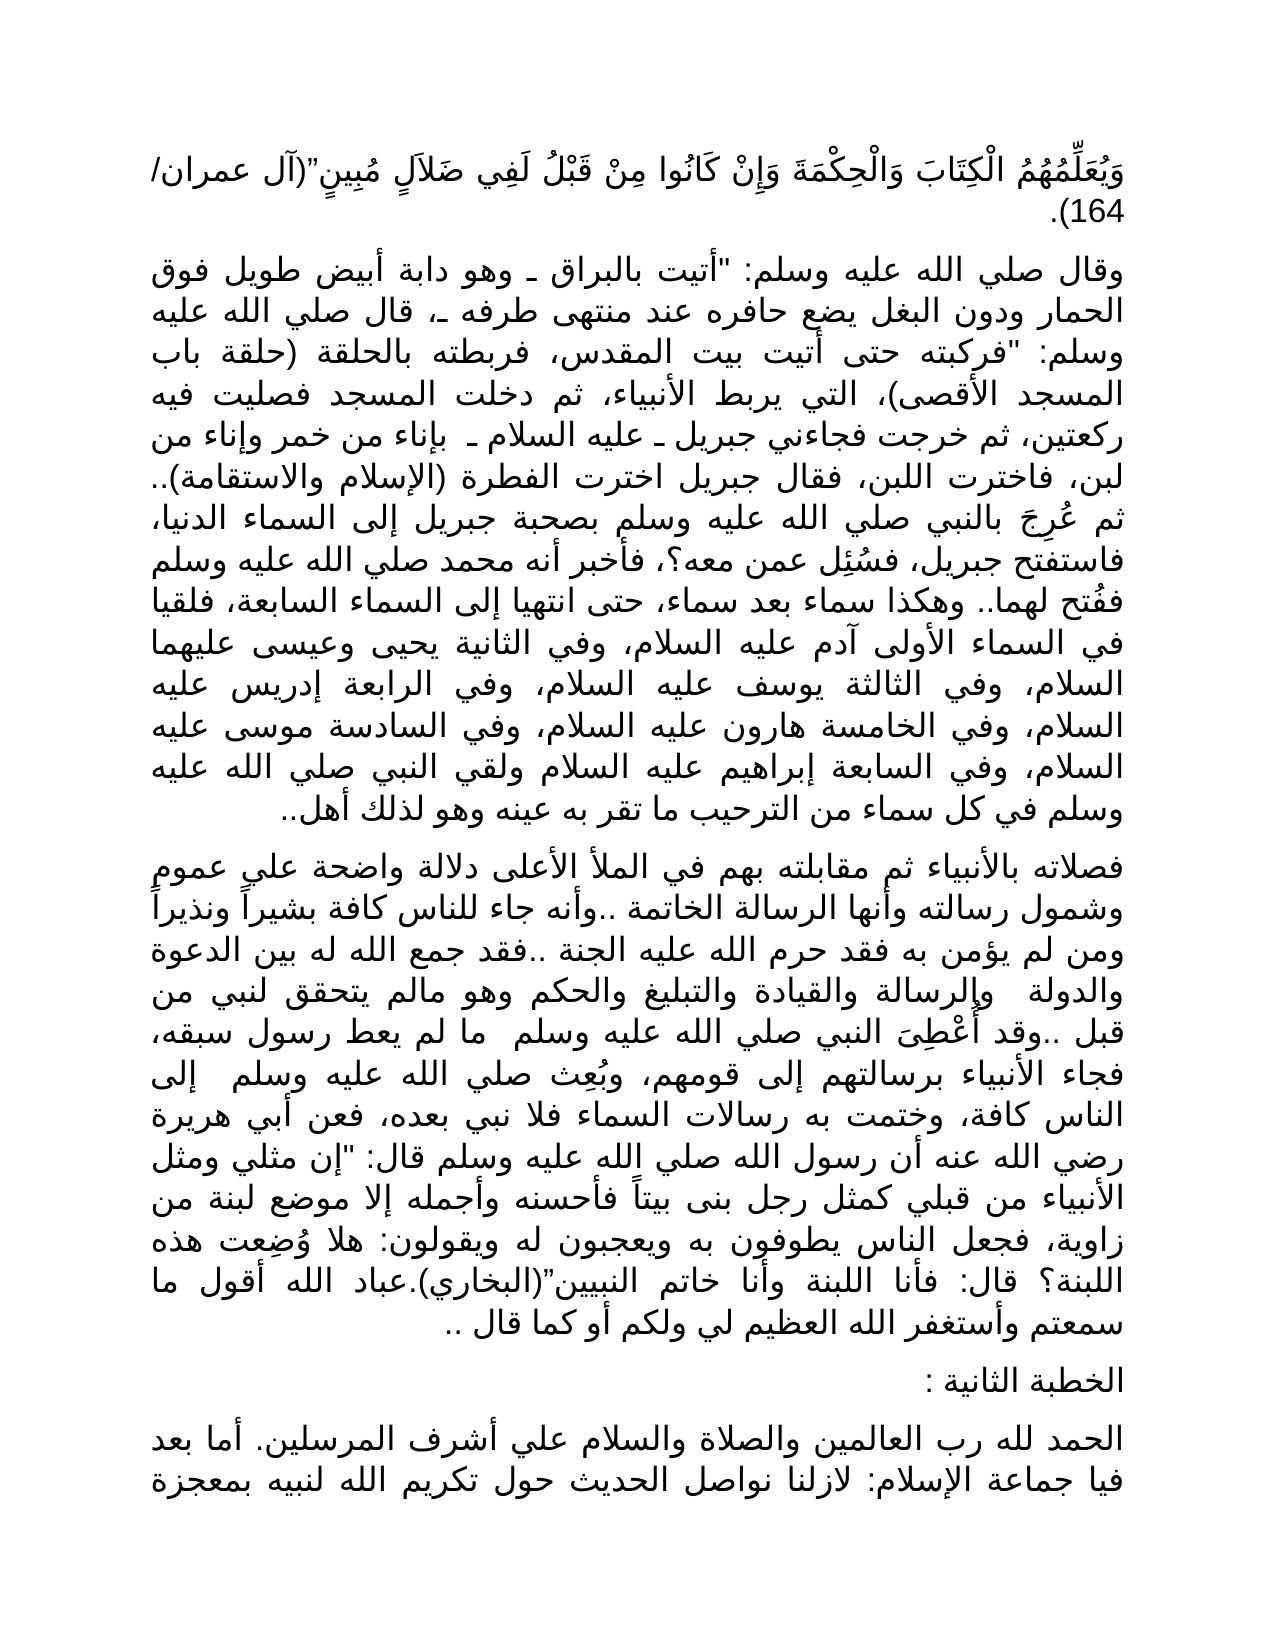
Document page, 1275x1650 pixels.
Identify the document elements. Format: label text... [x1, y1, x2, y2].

text فصلاته بالأنبياء ثم مقابلته بهم في الملأ الأعلى دلالة واضحة علي عموم وشمول رسالته وأنها الرسالة الخاتمة ..وأنه جاء للناس كافة بشيراً ونذيراً ومن لم يؤمن به فقد حرم الله عليه الجنة ..فقد جمع الله له بين الدعوة والدولة والرسالة والقيادة والتبليغ والحكم وهو مالم يتحقق لنبي من قبل ..وقد أُعْطِىَ النبي صلي الله عليه وسلم ما لم يعط رسول سبقه، فجاء الأنبياء برسالتهم إلى قومهم، وبُعِث صلي الله عليه وسلم إلى الناس كافة، وختمت به رسالات السماء فلا نبي بعده، فعن أبي هريرة رضي الله عنه أن رسول الله صلي الله عليه وسلم قال: "إن مثلي ومثل الأنبياء من قبلي كمثل رجل بنى بيتاً فأحسنه وأجمله إلا موضع لبنة من زاوية، فجعل الناس يطوفون به ويعجبون له ويقولون: هلا وُضِعت هذه اللبنة؟ قال: فأنا اللبنة وأنا خاتم النبيين”(البخاري).عباد الله أقول ما سمعتم وأستغفر الله العظيم لي ولكم أو كما قال .. [150, 847, 1125, 1341]
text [150, 1419, 1125, 1499]
text وقال صلي الله عليه وسلم: "أتيت بالبراق ـ وهو دابة أبيض طويل فوق الحمار ودون البغل يضع حافره عند منتهى طرفه ـ، قال صلي الله عليه وسلم: "فركبته حتى أتيت بيت المقدس، فربطته بالحلقة (حلقة باب المسجد الأقصى)، التي يربط الأنبياء، ثم دخلت المسجد فصليت فيه ركعتين، ثم خرجت فجاءني جبريل ـ عليه السلام ـ بإناء من خمر وإناء من لبن، فاخترت اللبن، فقال جبريل اخترت الفطرة (الإسلام والاستقامة).. ثم عُرِجَ بالنبي صلي الله عليه وسلم بصحبة جبريل إلى السماء الدنيا، فاستفتح جبريل، فسُئِل عمن معه؟، فأخبر أنه محمد صلي الله عليه وسلم ففُتح لهما.. وهكذا سماء بعد سماء، حتى انتهيا إلى السماء السابعة، فلقيا في السماء الأولى آدم عليه السلام، وفي الثانية يحيى وعيسى عليهما السلام، وفي الثالثة يوسف عليه السلام، وفي الرابعة إدريس عليه السلام، وفي الخامسة هارون عليه السلام، وفي السادسة موسى عليه السلام، وفي السابعة إبراهيم عليه السلام ولقي النبي صلي الله عليه وسلم في كل سماء من الترحيب ما تقر به عينه وهو لذلك أهل.. [150, 249, 1125, 827]
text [150, 150, 1125, 230]
text الخطبة الثانية : [150, 1361, 1125, 1399]
